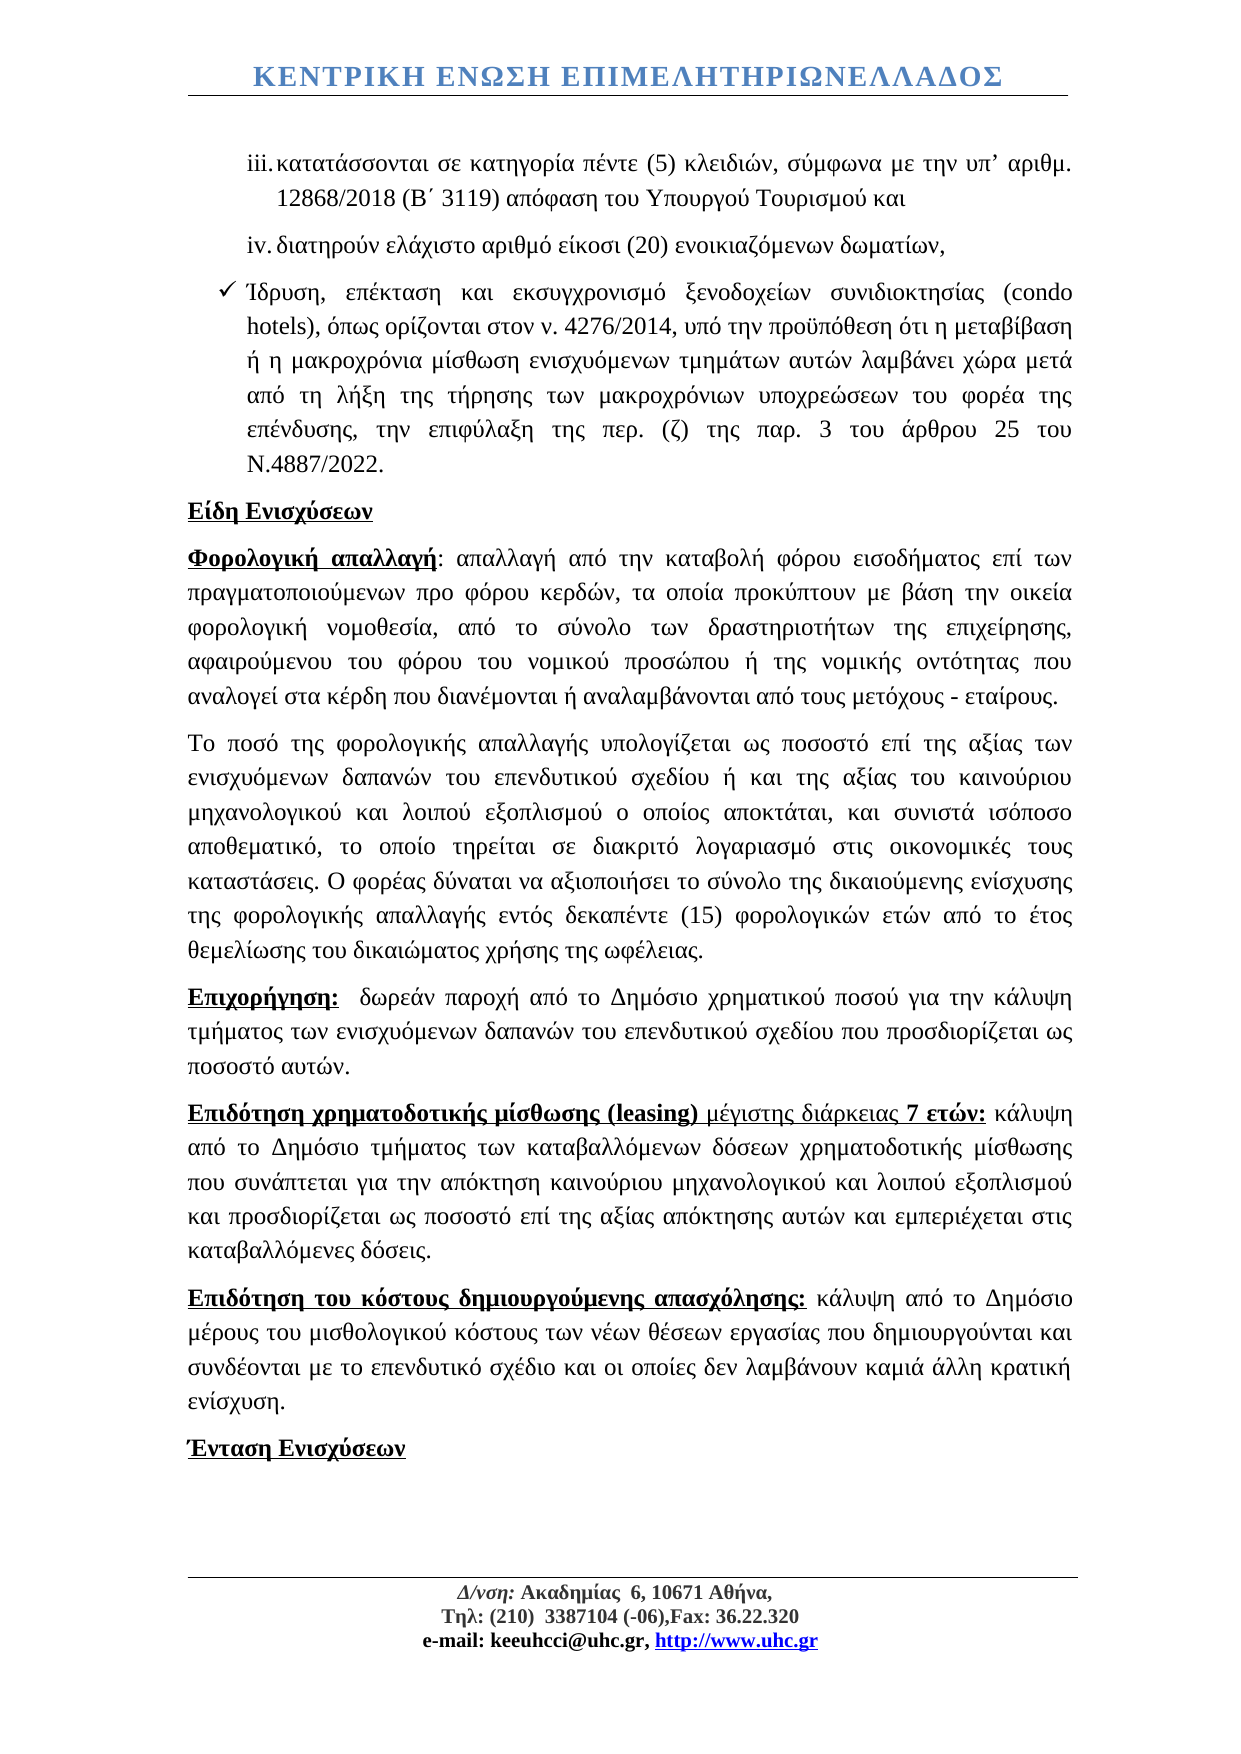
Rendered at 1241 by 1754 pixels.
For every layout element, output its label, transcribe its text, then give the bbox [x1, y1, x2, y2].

text Φορολογική απαλλαγή: απαλλαγή από την καταβολή φόρου εισοδήματος επί των πραγματοποιούμενων προ φόρου κερδών, τα οποία προκύπτουν με βάση την οικεία φορολογική νομοθεσία, από το σύνολο των δραστηριοτήτων της επιχείρησης, αφαιρούμενου του φόρου του νομικού προσώπου ή της νομικής οντότητας που αναλογεί στα κέρδη που διανέμονται ή αναλαμβάνονται από τους μετόχους - εταίρους. [187, 543, 1073, 710]
list διατηρούν ελάχιστο αριθμό είκοσι (20) ενοικιαζόμενων δωματίων, [247, 230, 1073, 258]
list Ίδρυση, επέκταση και εκσυγχρονισμό ξενοδοχείων συνιδιοκτησίας (condo hotels), όπως ορίζονται στον ν. 4276/2014, υπό την προϋπόθεση ότι η μεταβίβαση ή η μακροχρόνια μίσθωση ενισχυόμενων τμημάτων αυτών λαμβάνει χώρα μετά από τη λήξη της τήρησης των μακροχρόνιων υποχρεώσεων του φορέα της επένδυσης, την επιφύλαξη της περ. (ζ) της παρ. 3 του άρθρου 25 του Ν.4887/2022. [217, 277, 1073, 478]
text Επιχορήγηση: δωρεάν παροχή από το Δημόσιο χρηματικού ποσού για την κάλυψη τμήματος των ενισχυόμενων δαπανών του επενδυτικού σχεδίου που προσδιορίζεται ως ποσοστό αυτών. [187, 982, 1073, 1079]
text Ένταση Ενισχύσεων [187, 1433, 1073, 1462]
text Επιδότηση χρηματοδοτικής μίσθωσης (leasing) μέγιστης διάρκειας 7 ετών: κάλυψη από το Δημόσιο τμήματος των καταβαλλόμενων δόσεων χρηματοδοτικής μίσθωσης που συνάπτεται για την απόκτηση καινούριου μηχανολογικού και λοιπού εξοπλισμού και προσδιορίζεται ως ποσοστό επί της αξίας απόκτησης αυτών και εμπεριέχεται στις καταβαλλόμενες δόσεις. [187, 1098, 1073, 1264]
list κατατάσσονται σε κατηγορία πέντε (5) κλειδιών, σύμφωνα με την υπ’ αριθμ. 12868/2018 (Β΄ 3119) απόφαση του Υπουργού Τουρισμού και [247, 148, 1073, 211]
text Επιδότηση του κόστους δημιουργούμενης απασχόλησης: κάλυψη από το Δημόσιο μέρους του μισθολογικού κόστους των νέων θέσεων εργασίας που δημιουργούνται και συνδέονται με το επενδυτικό σχέδιο και οι οποίες δεν λαμβάνουν καμιά άλλη κρατική ενίσχυση. [187, 1283, 1073, 1415]
text Είδη Ενισχύσεων [187, 496, 1073, 525]
text Το ποσό της φορολογικής απαλλαγής υπολογίζεται ως ποσοστό επί της αξίας των ενισχυόμενων δαπανών του επενδυτικού σχεδίου ή και της αξίας του καινούριου μηχανολογικού και λοιπού εξοπλισμού ο οποίος αποκτάται, και συνιστά ισόποσο αποθεματικό, το οποίο τηρείται σε διακριτό λογαριασμό στις οικονομικές τους καταστάσεις. Ο φορέας δύναται να αξιοποιήσει το σύνολο της δικαιούμενης ενίσχυσης της φορολογικής απαλλαγής εντός δεκαπέντε (15) φορολογικών ετών από το έτος θεμελίωσης του δικαιώματος χρήσης της ωφέλειας. [187, 728, 1073, 963]
